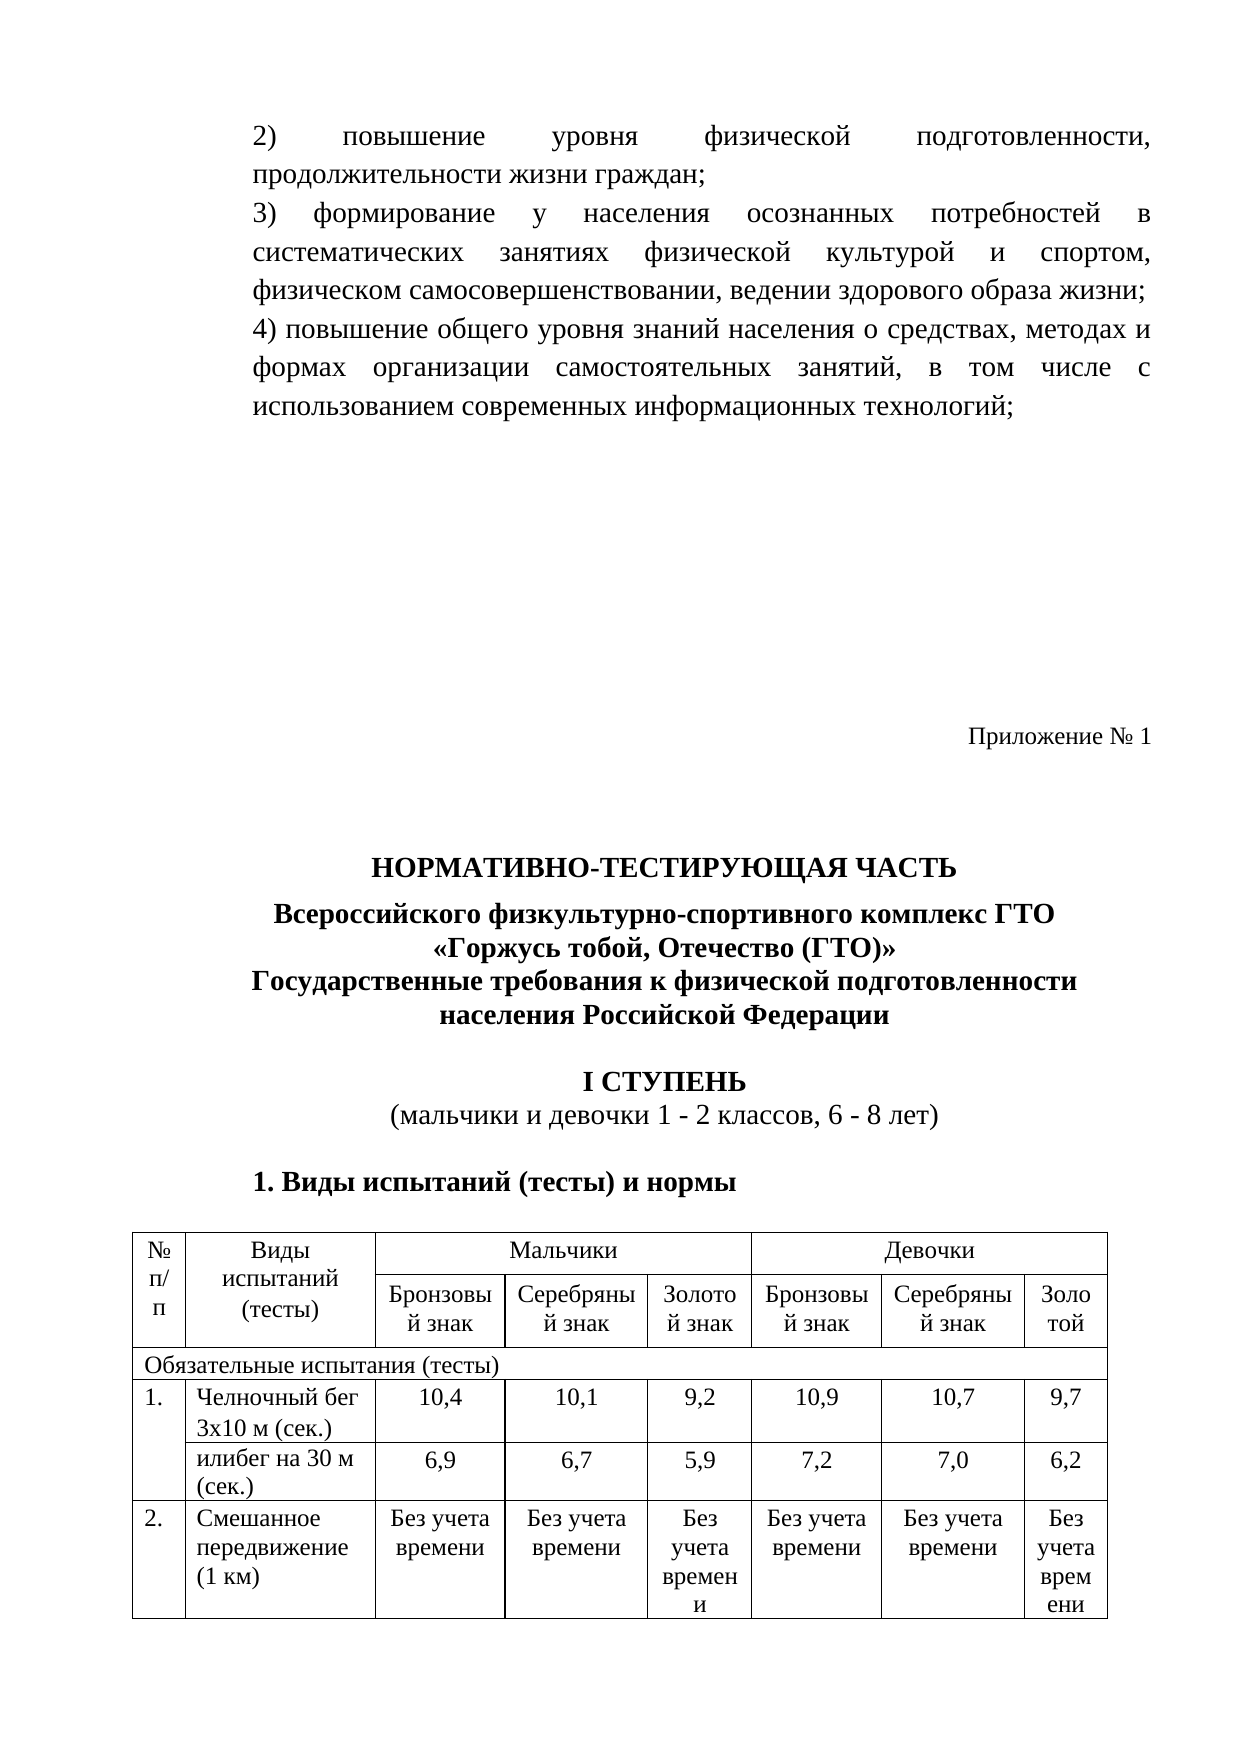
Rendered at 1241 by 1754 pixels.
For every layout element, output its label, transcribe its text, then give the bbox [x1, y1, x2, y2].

table_header Девочки [752, 1233, 1107, 1274]
text «Горжусь тобой, Отечество (ГТО)» [177, 930, 1152, 963]
text населения Российской Федерации [177, 997, 1152, 1030]
table_cell Золотой знак [1025, 1275, 1107, 1347]
table_cell Без учета времени [376, 1501, 504, 1618]
text Государственные требования к физической подготовленности [177, 963, 1152, 997]
text 1. Виды испытаний (тесты) и нормы [177, 1164, 1152, 1198]
table_cell илибег на 30 м (сек.) [186, 1443, 375, 1500]
table_cell Бронзовый знак [376, 1275, 504, 1347]
table_cell Без учета времени [1025, 1501, 1107, 1618]
text 3) формирование у населения осознанных потребностей в систематических занятиях физической культурой и спортом, физическом самосовершенствовании, ведении здорового образа жизни; [252, 195, 1152, 306]
table_cell 5,9 [648, 1443, 751, 1500]
table_cell Обязательные испытания (тесты) [133, 1348, 1107, 1379]
table_cell 6,9 [376, 1443, 504, 1500]
table_cell 10,7 [882, 1380, 1024, 1442]
table_cell 7,2 [752, 1443, 881, 1500]
text Приложение № 1 [797, 721, 1152, 750]
table_header Мальчики [376, 1233, 751, 1274]
table_cell Без учета времени [506, 1501, 647, 1618]
table_cell 6,2 [1025, 1443, 1107, 1500]
table_cell Без учета времени [752, 1501, 881, 1618]
text 4) повышение общего уровня знаний населения о средствах, методах и формах организации самостоятельных занятий, в том числе с использованием современных информационных технологий; [252, 311, 1152, 421]
text 2) повышение уровня физической подготовленности, продолжительности жизни граждан; [252, 118, 1152, 190]
table_cell 2. [133, 1501, 185, 1618]
table_cell Без учета времени [648, 1501, 751, 1618]
table_cell Смешанное передвижение (1 км) [186, 1501, 375, 1618]
table_cell Золотой знак [648, 1275, 751, 1347]
text I СТУПЕНЬ [177, 1064, 1152, 1097]
table_header № п/п [133, 1233, 185, 1347]
text (мальчики и девочки 1 - 2 классов, 6 - 8 лет) [177, 1097, 1152, 1131]
table_cell Серебряный знак [882, 1275, 1024, 1347]
table_cell 7,0 [882, 1443, 1024, 1500]
table_cell Бронзовый знак [752, 1275, 881, 1347]
table_cell Челночный бег 3х10 м (сек.) [186, 1380, 375, 1442]
text Всероссийского физкультурно-спортивного комплекс ГТО [177, 896, 1152, 930]
table_cell 10,1 [506, 1380, 647, 1442]
table_cell 6,7 [506, 1443, 647, 1500]
table_cell Без учета времени [882, 1501, 1024, 1618]
table_cell 10,4 [376, 1380, 504, 1442]
table_cell 9,2 [648, 1380, 751, 1442]
text НОРМАТИВНО-ТЕСТИРУЮЩАЯ ЧАСТЬ [177, 851, 1152, 884]
table_cell Серебряный знак [506, 1275, 647, 1347]
table_cell 1. [133, 1380, 185, 1500]
table_cell 10,9 [752, 1380, 881, 1442]
table_cell 9,7 [1025, 1380, 1107, 1442]
table_header Виды испытаний (тесты) [186, 1233, 375, 1347]
